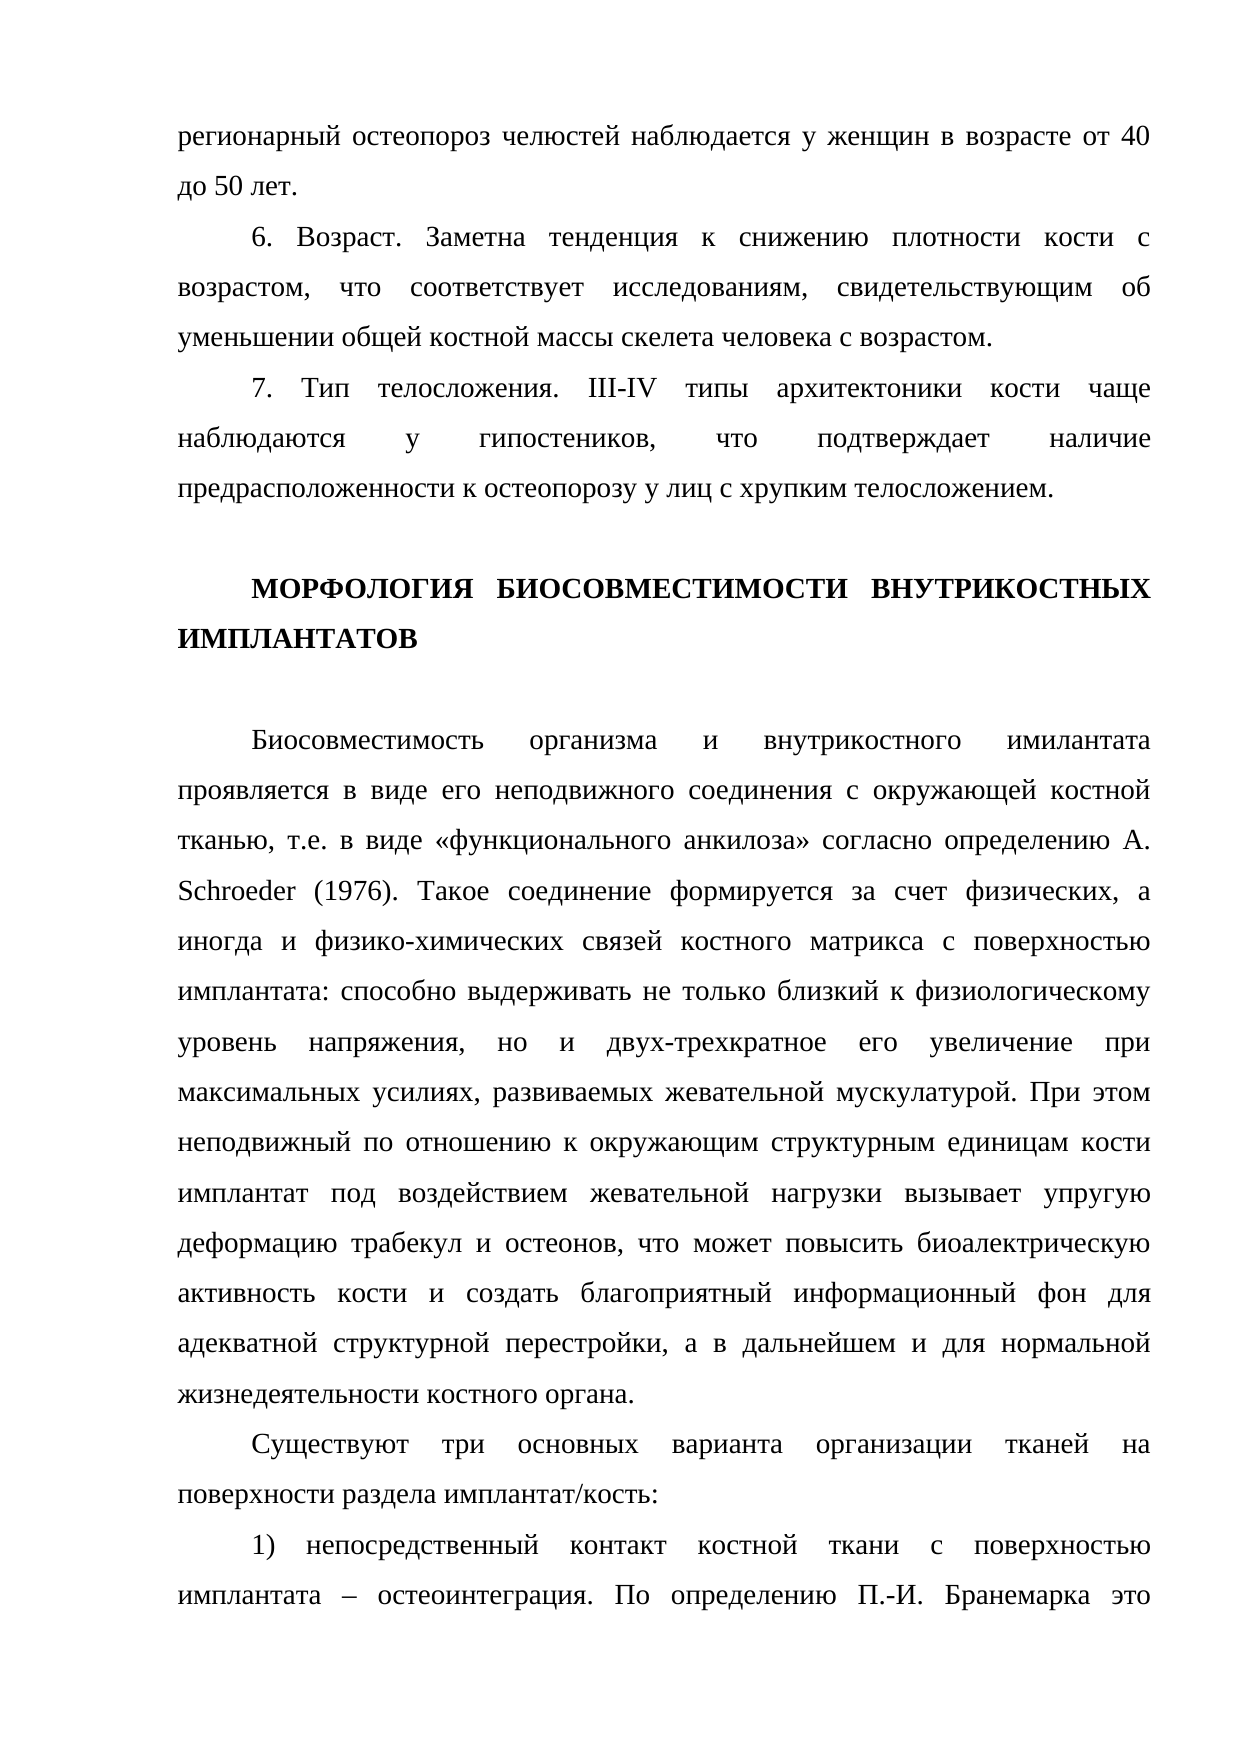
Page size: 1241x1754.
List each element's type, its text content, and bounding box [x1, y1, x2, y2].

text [177, 118, 1152, 202]
text 6. Возраст. Заметна тенденция к снижению плотности кости с возрастом, что соответствует исследованиям, свидетельствующим об уменьшении общей костной массы скелета человека с возрастом. [177, 219, 1152, 353]
text 7. Тип телосложения. III-IV типы архитектоники кости чаще наблюдаются у гипостеников, что подтверждает наличие предрасположенности к остеопорозу у лиц с хрупким телосложением. [177, 370, 1152, 504]
subtitle Морфология биосовместимости внутрикостных имплантатов [177, 571, 1152, 655]
text Существуют три основных варианта организации тканей на поверхности раздела имплантат/кость: [177, 1426, 1152, 1510]
text Биосовместимость организма и внутрикостного имилантата проявляется в виде его неподвижного соединения с окружающей костной тканью, т.е. в виде «функционального анкилоза» согласно определению A. Schroeder (1976). Такое соединение формируется за счет физических, а иногда и физико-химических связей костного матрикса с поверхностью имплантата: способно выдерживать не только близкий к физиологическому уровень напряжения, но и двух-трехкратное его увеличение при максимальных усилиях, развиваемых жевательной мускулатурой. При этом неподвижный по отношению к окружающим структурным единицам кости имплантат под воздействием жевательной нагрузки вызывает упругую деформацию трабекул и остеонов, что может повысить биоалектрическую активность кости и создать благоприятный информационный фон для адекватной структурной перестройки, а в дальнейшем и для нормальной жизнедеятельности костного органа. [177, 722, 1152, 1409]
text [177, 1527, 1152, 1611]
